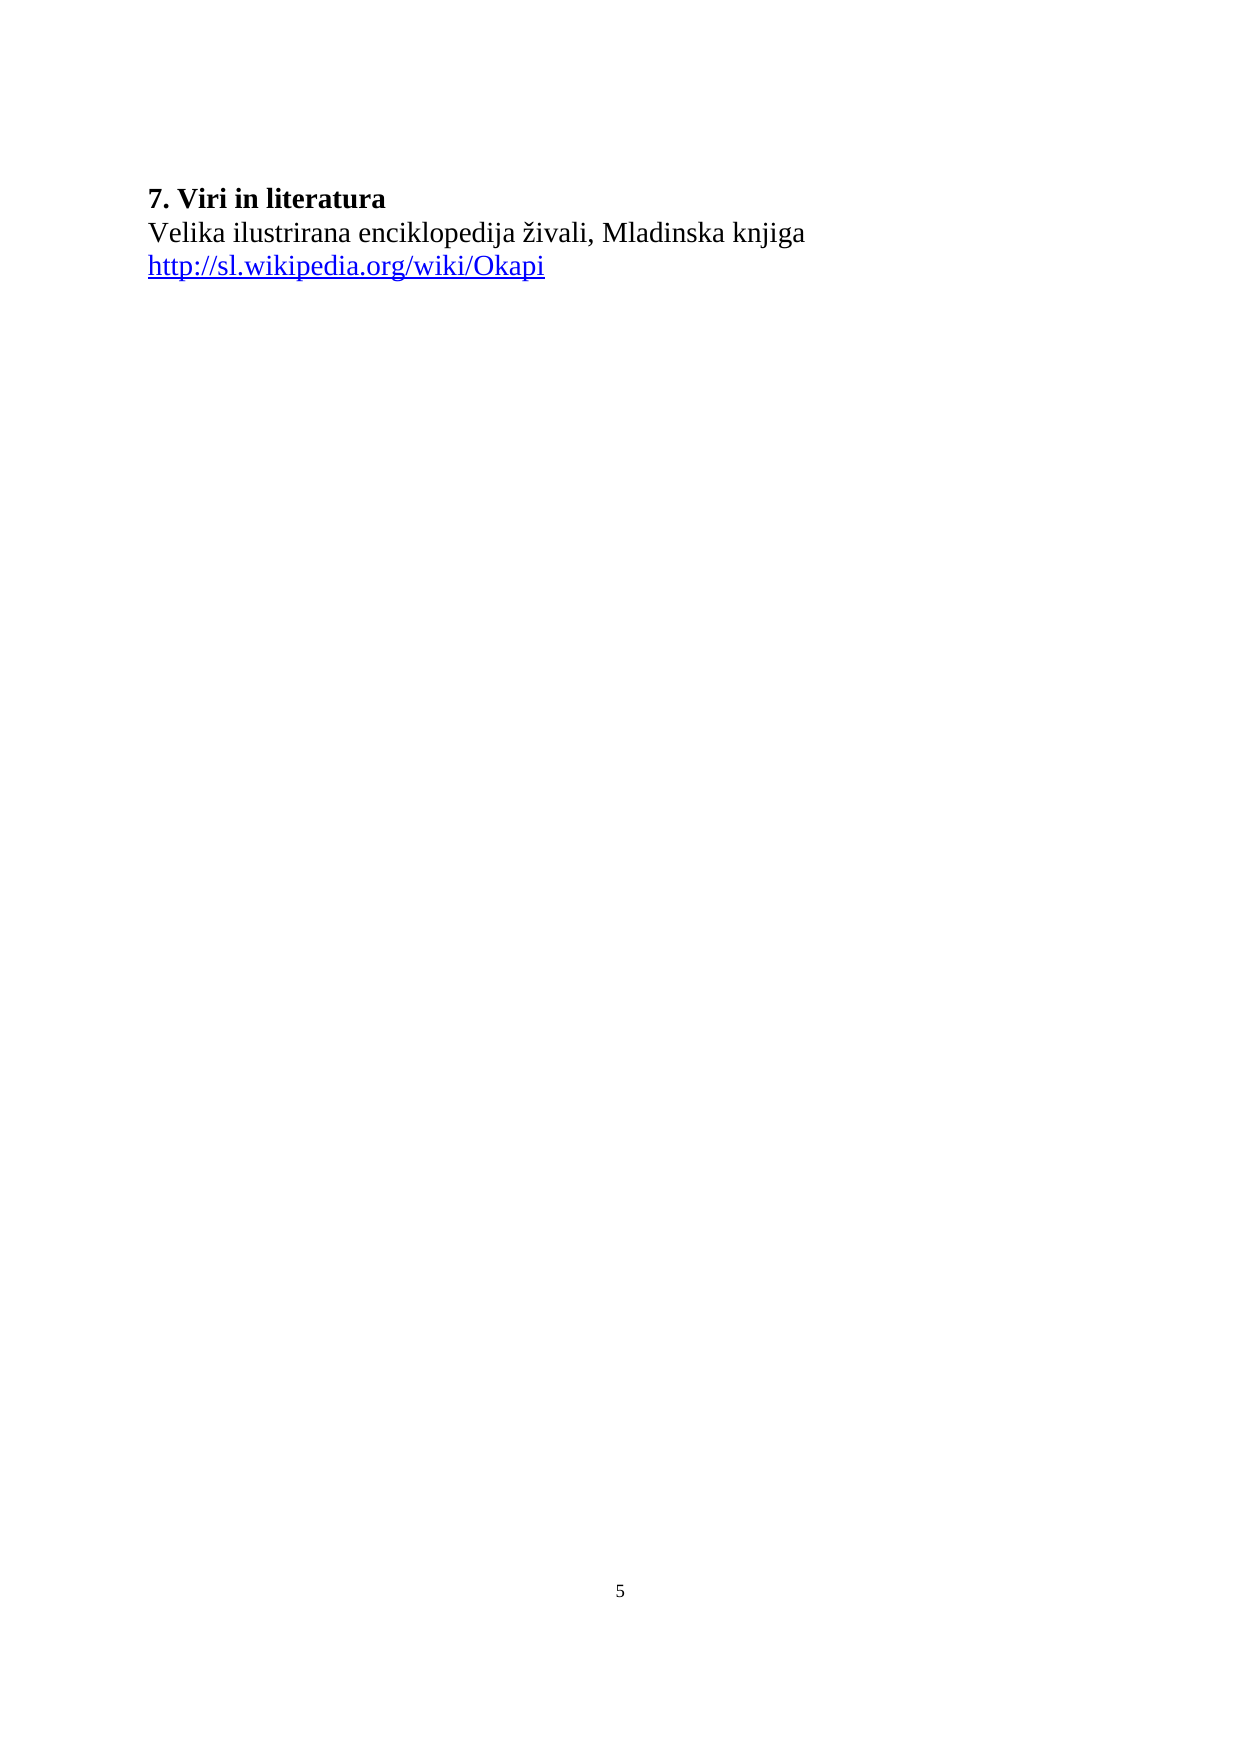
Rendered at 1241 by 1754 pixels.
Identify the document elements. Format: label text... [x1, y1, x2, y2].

text Velika ilustrirana enciklopedija živali, Mladinska knjiga [148, 215, 1093, 248]
text 5 [148, 1580, 1093, 1602]
text 7. Viri in literatura [148, 181, 1093, 215]
text http://sl.wikipedia.org/wiki/Okapi [148, 248, 1093, 282]
